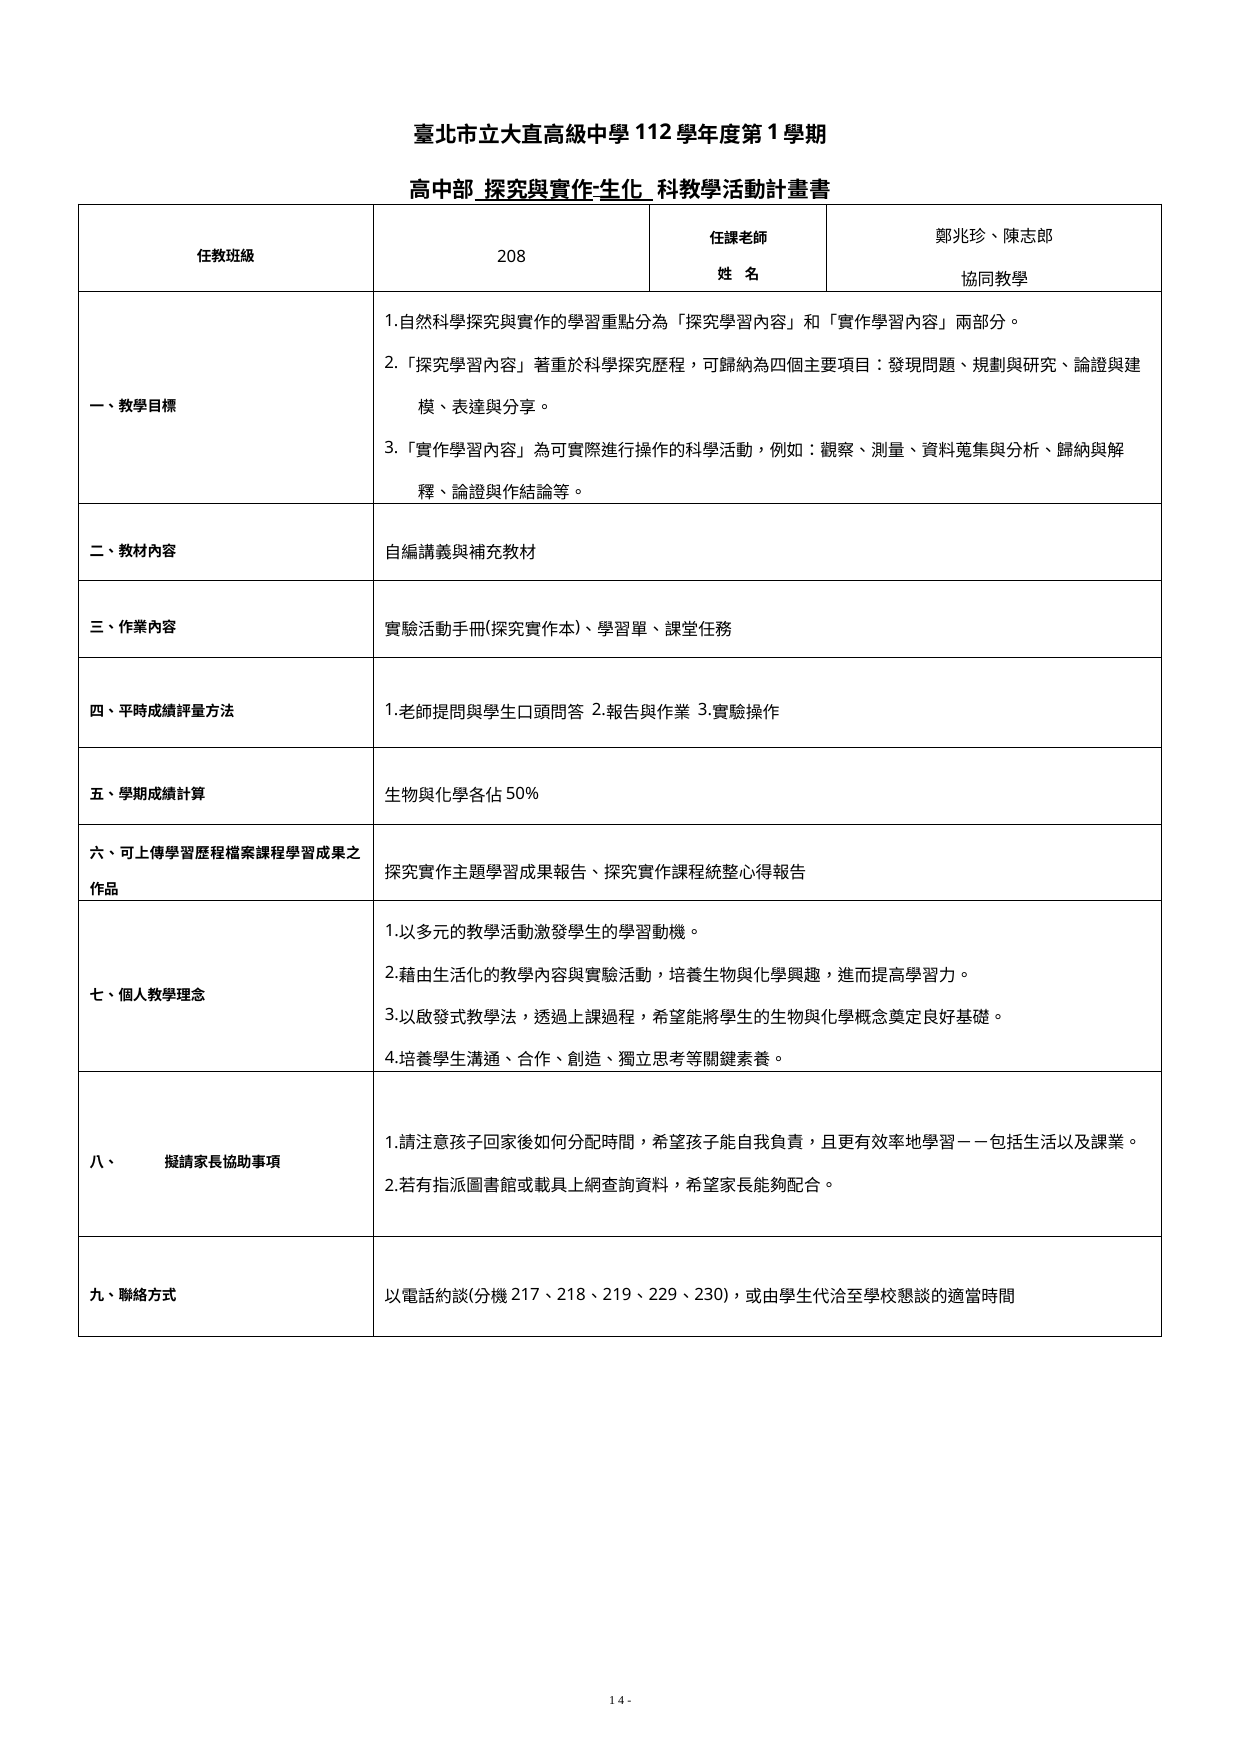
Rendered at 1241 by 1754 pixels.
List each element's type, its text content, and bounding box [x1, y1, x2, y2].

table_cell 七、個人教學理念 [79, 901, 373, 1071]
table_cell 1.以多元的教學活動激發學生的學習動機。 2.藉由生活化的教學內容與實驗活動，培養生物與化學興趣，進而提高學習力。 3.以啟發式教學法，透過上課過程，希望能將學生的生物與化學概念奠定良好基礎。 4.培養學生溝通、合作、創造、獨立思考等關鍵素養。 [374, 901, 1161, 1071]
table_cell 四、平時成績評量方法 [79, 658, 373, 747]
table_cell 擬請家長協助事項 [79, 1072, 373, 1236]
table_header 任課老師 姓 名 [650, 205, 826, 291]
table_header 208 [374, 205, 649, 291]
table_cell 以電話約談(分機217、218、219、229、230)，或由學生代洽至學校懇談的適當時間 [374, 1237, 1161, 1336]
table_header 任教班級 [79, 205, 373, 291]
table_cell 九、聯絡方式 [79, 1237, 373, 1336]
table_cell 五、學期成績計算 [79, 748, 373, 823]
table_cell 自編講義與補充教材 [374, 504, 1161, 580]
table_cell 1.請注意孩子回家後如何分配時間，希望孩子能自我負責，且更有效率地學習－－包括生活以及課業。 2.若有指派圖書館或載具上網查詢資料，希望家長能夠配合。 [374, 1072, 1161, 1236]
table_cell 生物與化學各佔50% [374, 748, 1161, 823]
table_cell 實驗活動手冊(探究實作本)、學習單、課堂任務 [374, 581, 1161, 657]
table_cell 一、教學目標 [79, 292, 373, 503]
table_cell 1.老師提問與學生口頭問答 2.報告與作業 3.實驗操作 [374, 658, 1161, 747]
table_cell 1.自然科學探究與實作的學習重點分為「探究學習內容」和「實作學習內容」兩部分。 2.「探究學習內容」著重於科學探究歷程，可歸納為四個主要項目：發現問題、規劃與研究、論證與建模、表達與分享。 3.「實作學習內容」為可實際進行操作的科學活動，例如：觀察、測量、資料蒐集與分析、歸納與解釋、論證與作結論等。 [374, 292, 1161, 503]
table_cell 三、作業內容 [79, 581, 373, 657]
table_cell 探究實作主題學習成果報告、探究實作課程統整心得報告 [374, 825, 1161, 900]
text 臺北市立大直高級中學112學年度第1學期 [29, 94, 1211, 149]
text 高中部 探究與實作-生化 科教學活動計畫書 [29, 149, 1211, 203]
table_cell 二、教材內容 [79, 504, 373, 580]
table_header 鄭兆珍、陳志郎 協同教學 [827, 205, 1161, 291]
table_cell 六、可上傳學習歷程檔案課程學習成果之作品 [79, 825, 373, 900]
